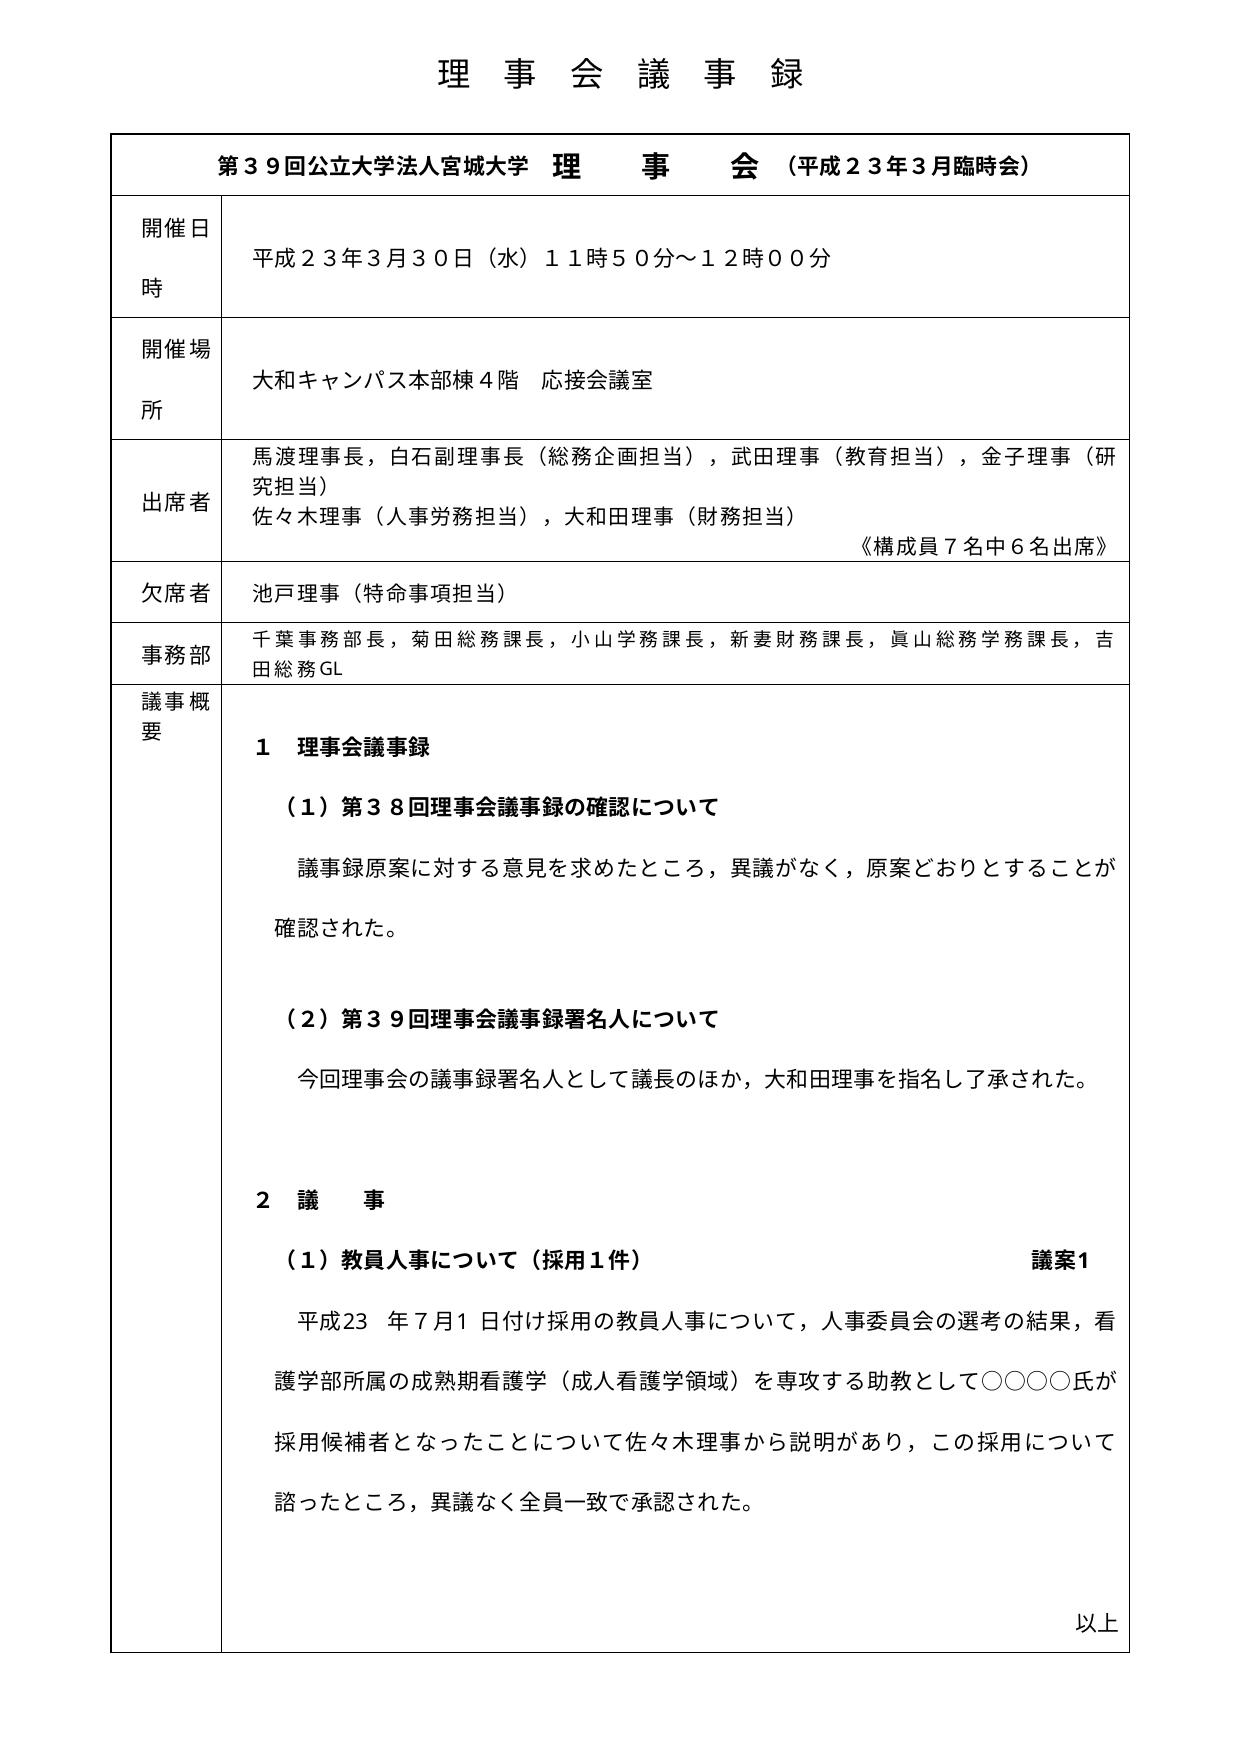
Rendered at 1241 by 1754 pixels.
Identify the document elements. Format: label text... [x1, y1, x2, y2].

table_cell 出席者 [112, 440, 221, 561]
table_cell 池戸理事（特命事項担当） [222, 562, 1129, 622]
table_header 第３９回公立大学法人宮城大学 理 事 会（平成２３年３月臨時会） [112, 135, 1129, 195]
table_cell 馬渡理事長，白石副理事長（総務企画担当），武田理事（教育担当），金子理事（研究担当） 佐々木理事（人事労務担当），大和田理事（財務担当） 《構成員７名中６名出席》 [222, 440, 1129, 561]
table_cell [222, 685, 1129, 1652]
table_cell 議事概要 [112, 685, 221, 1652]
table_cell 開催場所 [112, 318, 221, 439]
table_cell 平成２３年３月３０日（水）１１時５０分～１２時００分 [222, 196, 1129, 317]
table_cell 千葉事務部長，菊田総務課長，小山学務課長，新妻財務課長，眞山総務学務課長，吉田総務GL [222, 623, 1129, 684]
table_cell 欠席者 [112, 562, 221, 622]
table_cell 大和キャンパス本部棟４階 応接会議室 [222, 318, 1129, 439]
table_cell 事務部 [112, 623, 221, 684]
table_cell 開催日時 [112, 196, 221, 317]
